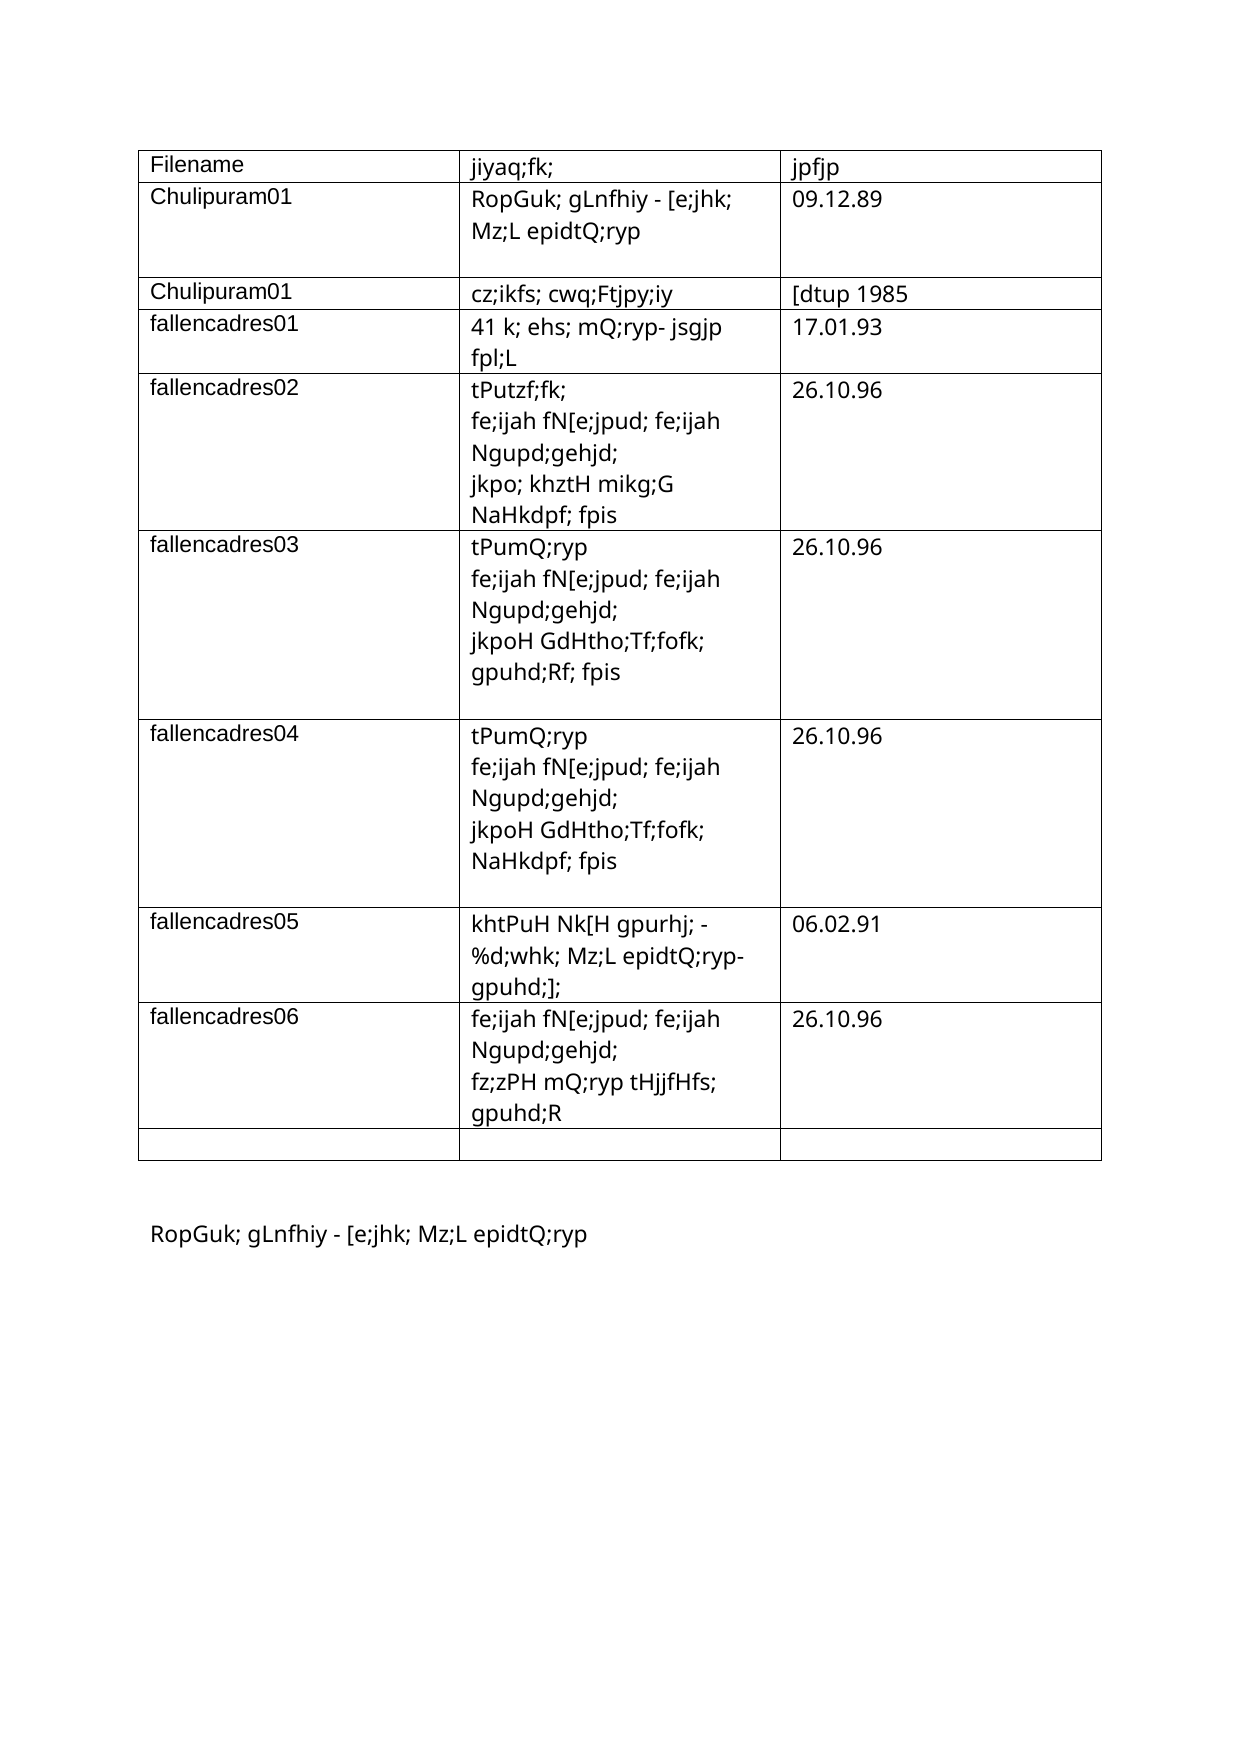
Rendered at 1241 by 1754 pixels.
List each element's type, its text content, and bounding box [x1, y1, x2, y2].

table_cell 26.10.96 [781, 374, 1101, 530]
text RopGuk; gLnfhiy - [e;jhk; Mz;L epidtQ;ryp [150, 1218, 1090, 1249]
table_cell fallencadres05 [139, 908, 459, 1002]
table_cell 41 k; ehs; mQ;ryp- jsgjp fpl;L [460, 310, 780, 373]
table_cell fallencadres04 [139, 720, 459, 907]
table_cell tPutzf;fk; fe;ijah fN[e;jpud; fe;ijah Ngupd;gehjd; jkpo; khztH mikg;G NaHkdpf; fpis [460, 374, 780, 530]
table_cell khtPuH Nk[H gpurhj; -%d;whk; Mz;L epidtQ;ryp-gpuhd;]; [460, 908, 780, 1002]
table_cell RopGuk; gLnfhiy - [e;jhk; Mz;L epidtQ;ryp [460, 183, 780, 277]
table_cell tPumQ;ryp fe;ijah fN[e;jpud; fe;ijah Ngupd;gehjd; jkpoH GdHtho;Tf;fofk; NaHkdpf; fpis [460, 720, 780, 907]
table_header Filename [139, 151, 459, 182]
table_cell fallencadres02 [139, 374, 459, 530]
table_cell [460, 1129, 780, 1160]
table_cell fe;ijah fN[e;jpud; fe;ijah Ngupd;gehjd; fz;zPH mQ;ryp tHjjfHfs; gpuhd;R [460, 1003, 780, 1128]
table_cell cz;ikfs; cwq;Ftjpy;iy [460, 278, 780, 309]
table_cell [139, 1129, 459, 1160]
table_header jpfjp [781, 151, 1101, 182]
table_cell 06.02.91 [781, 908, 1101, 1002]
table_cell [dtup 1985 [781, 278, 1101, 309]
table_cell 17.01.93 [781, 310, 1101, 373]
table_cell tPumQ;ryp fe;ijah fN[e;jpud; fe;ijah Ngupd;gehjd; jkpoH GdHtho;Tf;fofk; gpuhd;Rf; fpis [460, 531, 780, 719]
table_cell fallencadres01 [139, 310, 459, 373]
table_cell 09.12.89 [781, 183, 1101, 277]
table_cell 26.10.96 [781, 531, 1101, 719]
table_cell Chulipuram01 [139, 278, 459, 309]
table_cell Chulipuram01 [139, 183, 459, 277]
table_cell 26.10.96 [781, 1003, 1101, 1128]
table_cell 26.10.96 [781, 720, 1101, 907]
table_cell fallencadres06 [139, 1003, 459, 1128]
table_cell [781, 1129, 1101, 1160]
table_header jiyaq;fk; [460, 151, 780, 182]
table_cell fallencadres03 [139, 531, 459, 719]
